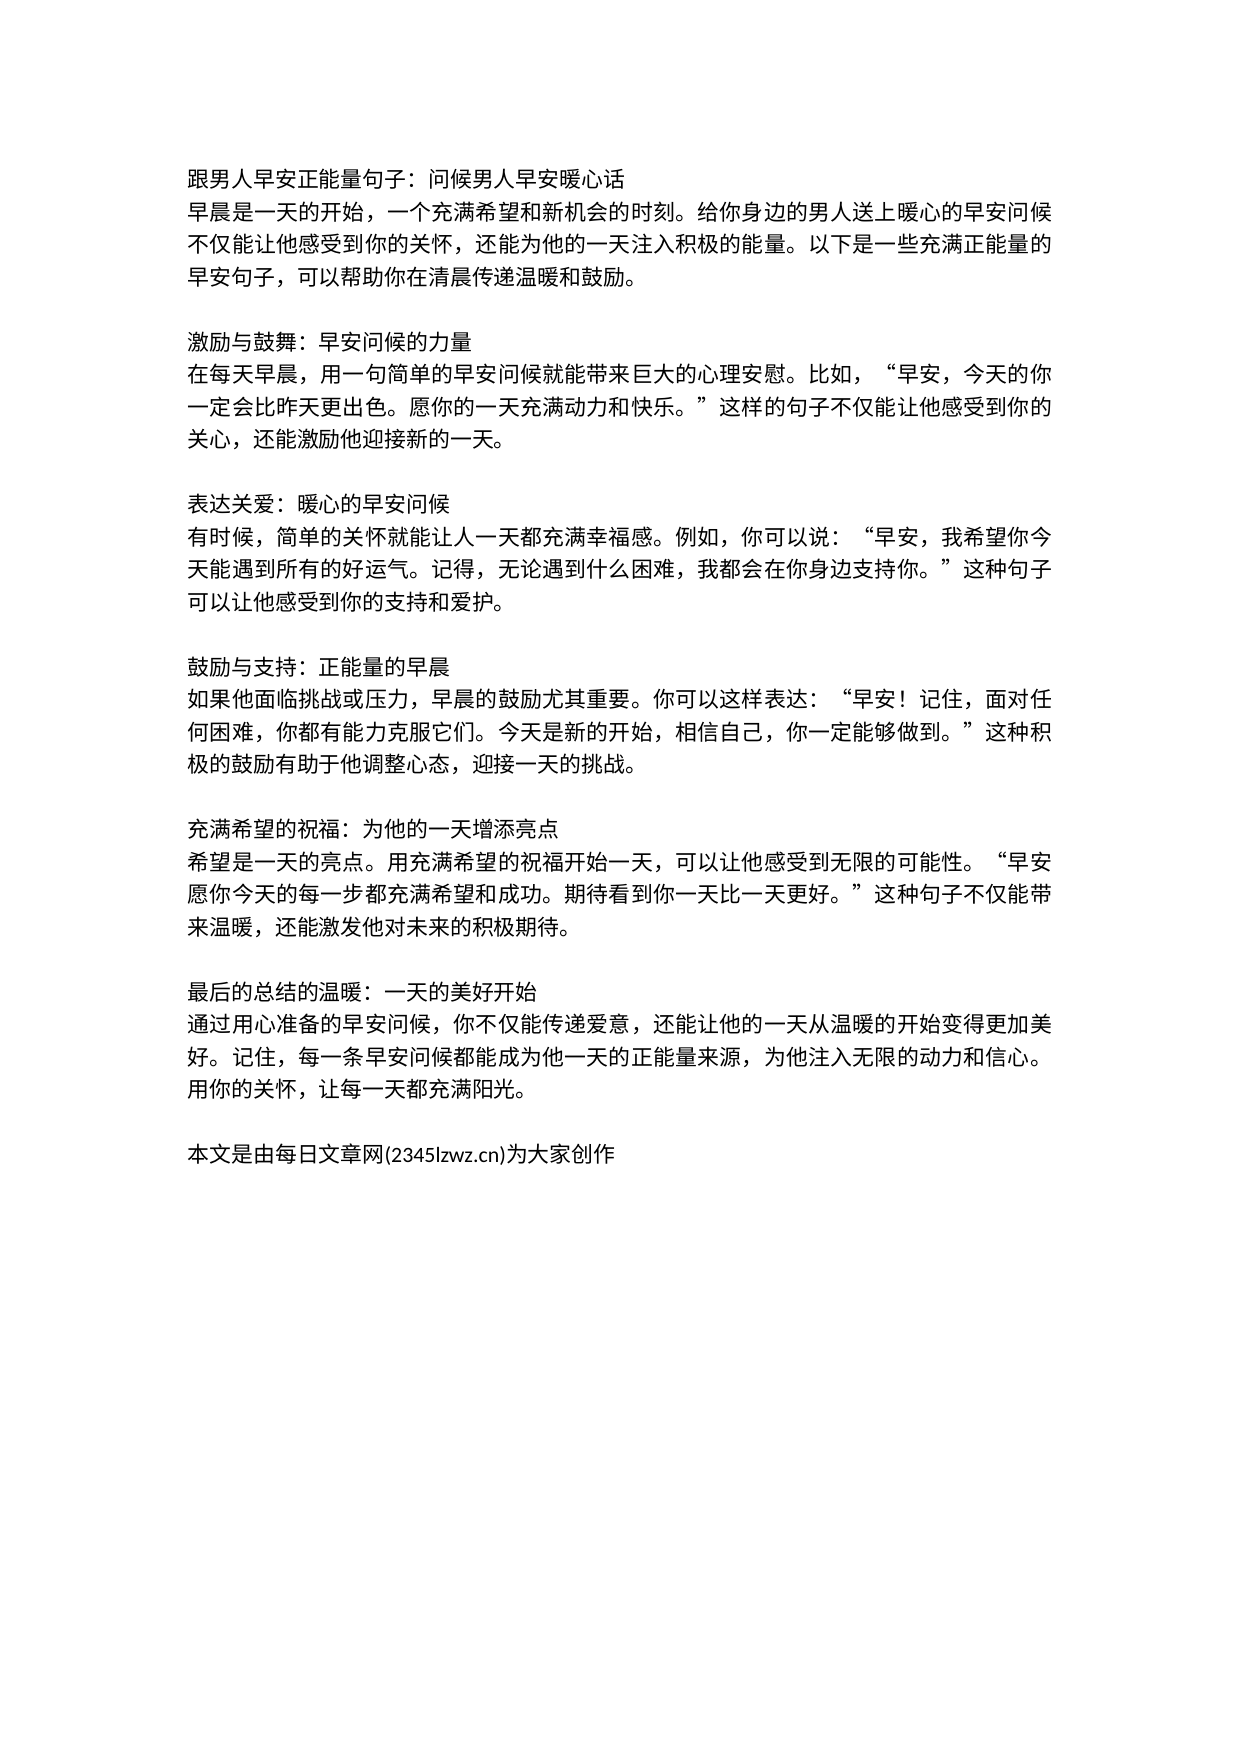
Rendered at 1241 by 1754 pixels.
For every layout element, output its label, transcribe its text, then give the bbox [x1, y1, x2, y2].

text 激励与鼓舞：早安问候的力量 [187, 324, 1053, 357]
text 本文是由每日文章网(2345lzwz.cn)为大家创作 [187, 1137, 1053, 1169]
text 鼓励与支持：正能量的早晨 [187, 649, 1053, 682]
text 在每天早晨，用一句简单的早安问候就能带来巨大的心理安慰。比如，“早安，今天的你一定会比昨天更出色。愿你的一天充满动力和快乐。”这样的句子不仅能让他感受到你的关心，还能激励他迎接新的一天。 [187, 357, 1053, 454]
text 早晨是一天的开始，一个充满希望和新机会的时刻。给你身边的男人送上暖心的早安问候，不仅能让他感受到你的关怀，还能为他的一天注入积极的能量。以下是一些充满正能量的早安句子，可以帮助你在清晨传递温暖和鼓励。 [187, 194, 1053, 292]
text 如果他面临挑战或压力，早晨的鼓励尤其重要。你可以这样表达：“早安！记住，面对任何困难，你都有能力克服它们。今天是新的开始，相信自己，你一定能够做到。”这种积极的鼓励有助于他调整心态，迎接一天的挑战。 [187, 682, 1053, 779]
text 有时候，简单的关怀就能让人一天都充满幸福感。例如，你可以说：“早安，我希望你今天能遇到所有的好运气。记得，无论遇到什么困难，我都会在你身边支持你。”这种句子可以让他感受到你的支持和爱护。 [187, 519, 1053, 617]
text 表达关爱：暖心的早安问候 [187, 487, 1053, 519]
text 希望是一天的亮点。用充满希望的祝福开始一天，可以让他感受到无限的可能性。“早安，愿你今天的每一步都充满希望和成功。期待看到你一天比一天更好。”这种句子不仅能带来温暖，还能激发他对未来的积极期待。 [187, 844, 1053, 942]
text 跟男人早安正能量句子：问候男人早安暖心话 [187, 162, 1053, 194]
text 最后的总结的温暖：一天的美好开始 [187, 974, 1053, 1007]
text 通过用心准备的早安问候，你不仅能传递爱意，还能让他的一天从温暖的开始变得更加美好。记住，每一条早安问候都能成为他一天的正能量来源，为他注入无限的动力和信心。用你的关怀，让每一天都充满阳光。 [187, 1007, 1053, 1104]
text 充满希望的祝福：为他的一天增添亮点 [187, 812, 1053, 844]
